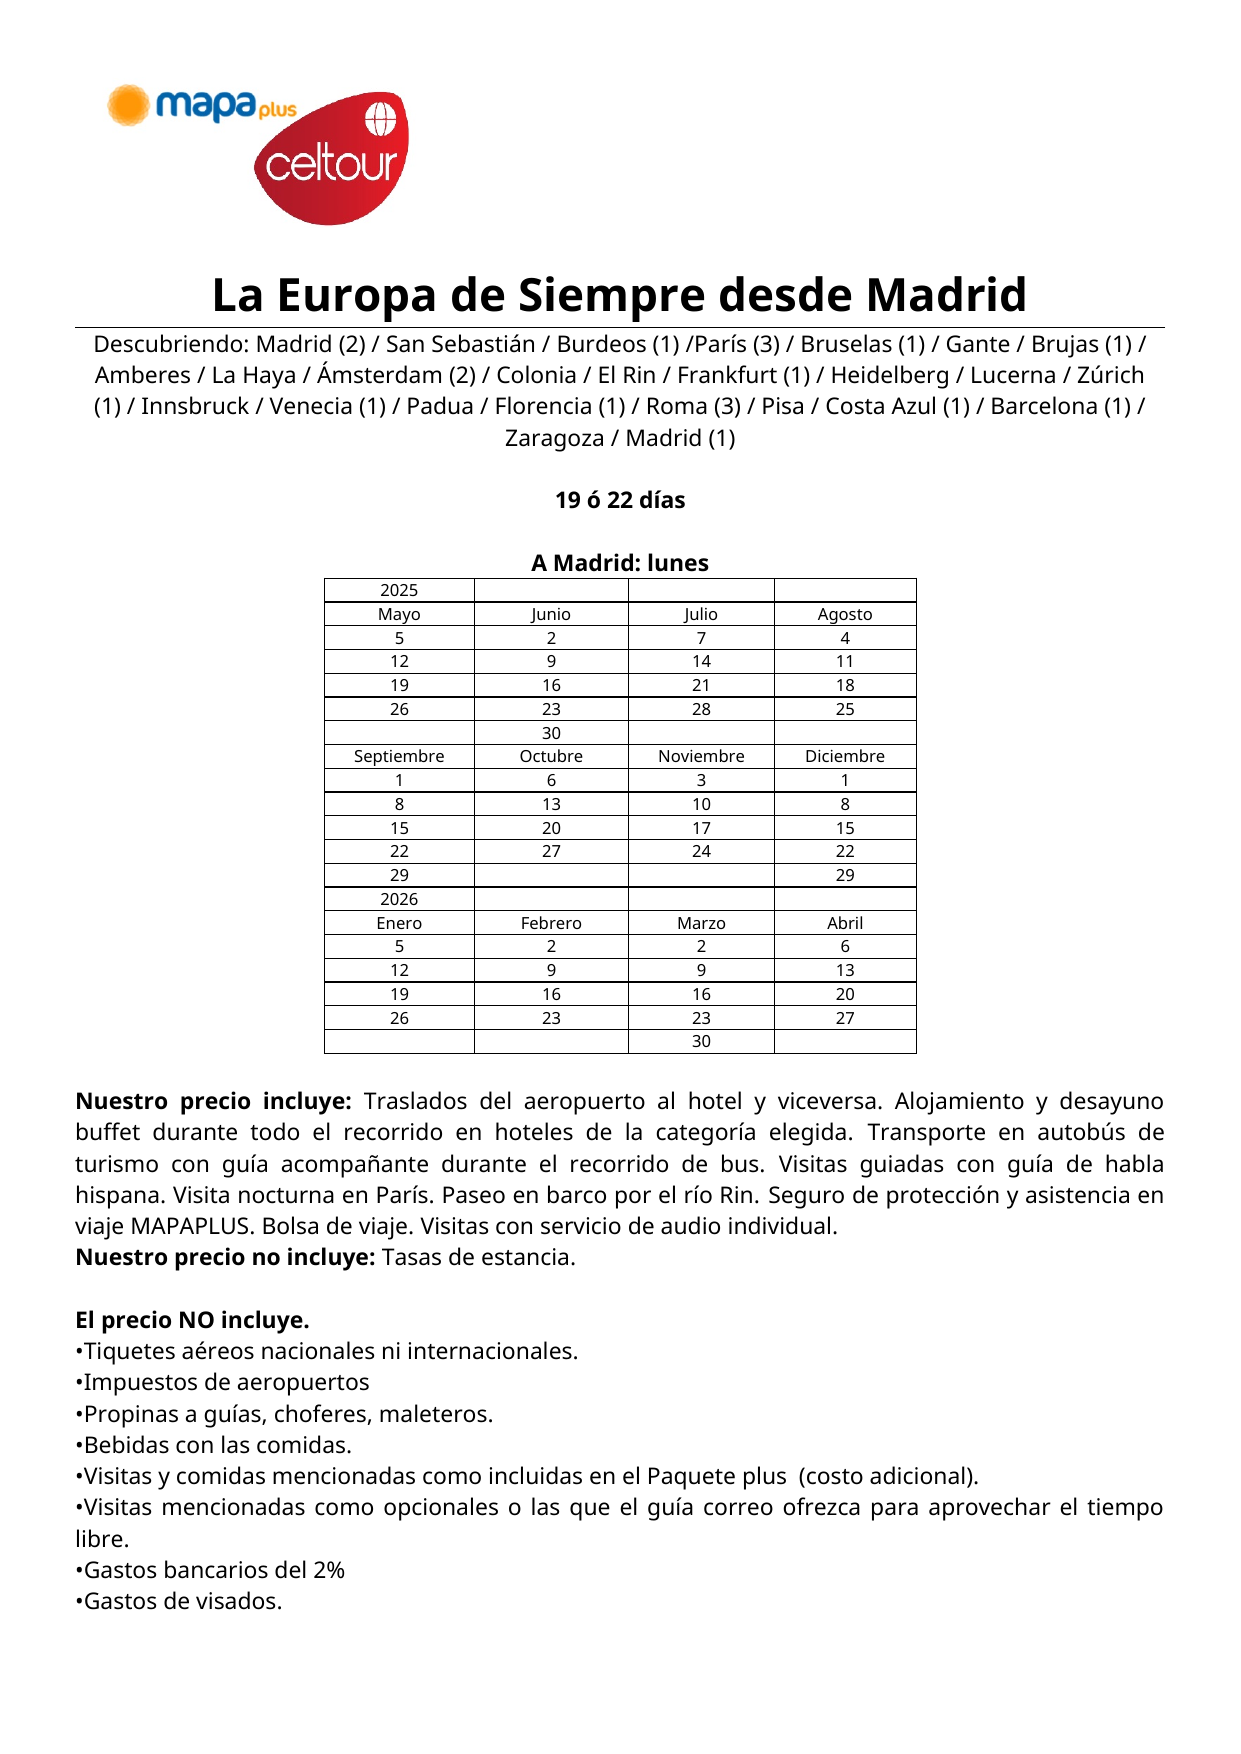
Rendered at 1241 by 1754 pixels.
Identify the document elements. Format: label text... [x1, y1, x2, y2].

table_cell [325, 721, 474, 744]
table_cell 19 [325, 983, 474, 1005]
table_cell [325, 1030, 474, 1053]
table_cell 8 [325, 793, 474, 815]
table_cell Julio [629, 603, 774, 625]
table_cell [629, 888, 774, 910]
table_cell 2 [475, 935, 628, 958]
table_cell 26 [325, 1006, 474, 1029]
table_cell 13 [475, 793, 628, 815]
table_cell Enero [325, 911, 474, 934]
text •Tiquetes aéreos nacionales ni internacionales. [75, 1335, 1165, 1366]
table_cell Noviembre [629, 745, 774, 768]
table_cell [475, 1030, 628, 1053]
table_cell 29 [775, 864, 916, 886]
table_cell [629, 864, 774, 886]
table_cell Agosto [775, 603, 916, 625]
table_cell 29 [325, 864, 474, 886]
table_cell Junio [475, 603, 628, 625]
table_cell 22 [775, 840, 916, 863]
table_cell 21 [629, 674, 774, 696]
table_cell Septiembre [325, 745, 474, 768]
table_cell 6 [775, 935, 916, 958]
table_cell Diciembre [775, 745, 916, 768]
table_cell 4 [775, 626, 916, 649]
table_header 2025 [325, 579, 474, 601]
table_cell 2026 [325, 888, 474, 910]
table_cell 23 [475, 1006, 628, 1029]
table_cell 25 [775, 698, 916, 720]
table_cell 3 [629, 769, 774, 791]
text •Visitas mencionadas como opcionales o las que el guía correo ofrezca para aprovechar el tiempo libre. [75, 1491, 1165, 1554]
text El precio NO incluye. [75, 1304, 1165, 1335]
table_cell 28 [629, 698, 774, 720]
table_cell 20 [475, 816, 628, 839]
table_cell 2 [629, 935, 774, 958]
table_cell [475, 888, 628, 910]
table_cell 17 [629, 816, 774, 839]
table_cell 12 [325, 959, 474, 981]
table_header [629, 579, 774, 601]
table_cell 13 [775, 959, 916, 981]
table_cell 12 [325, 650, 474, 673]
text Nuestro precio incluye: Traslados del aeropuerto al hotel y viceversa. Alojamiento y desayuno buffet durante todo el recorrido en hoteles de la categoría elegida. Transporte en autobús de turismo con guía acompañante durante el recorrido de bus. Visitas guiadas con guía de habla hispana. Visita nocturna en París. Paseo en barco por el río Rin. Seguro de protección y asistencia en viaje MAPAPLUS. Bolsa de viaje. Visitas con servicio de audio individual. [75, 1085, 1165, 1241]
table_cell 9 [629, 959, 774, 981]
table_cell 16 [629, 983, 774, 1005]
table_cell 8 [775, 793, 916, 815]
text A Madrid: lunes [75, 546, 1165, 578]
text Descubriendo: Madrid (2) / San Sebastián / Burdeos (1) /París (3) / Bruselas (1) / Gante / Brujas (1) / Amberes / La Haya / Ámsterdam (2) / Colonia / El Rin / Frankfurt (1) / Heidelberg / Lucerna / Zúrich (1) / Innsbruck / Venecia (1) / Padua / Florencia (1) / Roma (3) / Pisa / Costa Azul (1) / Barcelona (1) / Zaragoza / Madrid (1) [75, 328, 1165, 453]
table_cell 9 [475, 650, 628, 673]
table_header [475, 579, 628, 601]
text Nuestro precio no incluye: Tasas de estancia. [75, 1241, 1165, 1272]
table_cell 10 [629, 793, 774, 815]
table_cell Octubre [475, 745, 628, 768]
table_cell 26 [325, 698, 474, 720]
table_cell [775, 1030, 916, 1053]
table_cell [629, 721, 774, 744]
table_cell 23 [629, 1006, 774, 1029]
table_cell 16 [475, 983, 628, 1005]
text •Gastos de visados. [75, 1585, 1165, 1616]
table_cell Abril [775, 911, 916, 934]
text La Europa de Siempre desde Madrid [75, 262, 1165, 327]
picture [101, 77, 418, 227]
table_cell 27 [775, 1006, 916, 1029]
table_cell 9 [475, 959, 628, 981]
table_header [775, 579, 916, 601]
table_cell 2 [475, 626, 628, 649]
table_cell 6 [475, 769, 628, 791]
table_cell 20 [775, 983, 916, 1005]
table_cell 5 [325, 626, 474, 649]
table_cell 16 [475, 674, 628, 696]
table_cell 5 [325, 935, 474, 958]
table_cell [775, 888, 916, 910]
table_cell 14 [629, 650, 774, 673]
table_cell 27 [475, 840, 628, 863]
table_cell 1 [325, 769, 474, 791]
table_cell Febrero [475, 911, 628, 934]
text •Gastos bancarios del 2% [75, 1554, 1165, 1585]
table_cell 18 [775, 674, 916, 696]
table_cell 11 [775, 650, 916, 673]
text •Bebidas con las comidas. [75, 1429, 1165, 1460]
table_cell [475, 864, 628, 886]
table_cell 15 [775, 816, 916, 839]
text 19 ó 22 días [75, 484, 1165, 515]
table_cell 19 [325, 674, 474, 696]
table_cell [775, 721, 916, 744]
table_cell 30 [475, 721, 628, 744]
table_cell 22 [325, 840, 474, 863]
table_cell 23 [475, 698, 628, 720]
text •Propinas a guías, choferes, maleteros. [75, 1397, 1165, 1429]
table_cell 30 [629, 1030, 774, 1053]
text •Visitas y comidas mencionadas como incluidas en el Paquete plus (costo adicional). [75, 1460, 1165, 1491]
table_cell Mayo [325, 603, 474, 625]
table_cell 24 [629, 840, 774, 863]
table_cell 15 [325, 816, 474, 839]
table_cell Marzo [629, 911, 774, 934]
table_cell 7 [629, 626, 774, 649]
table_cell 1 [775, 769, 916, 791]
text •Impuestos de aeropuertos [75, 1366, 1165, 1397]
